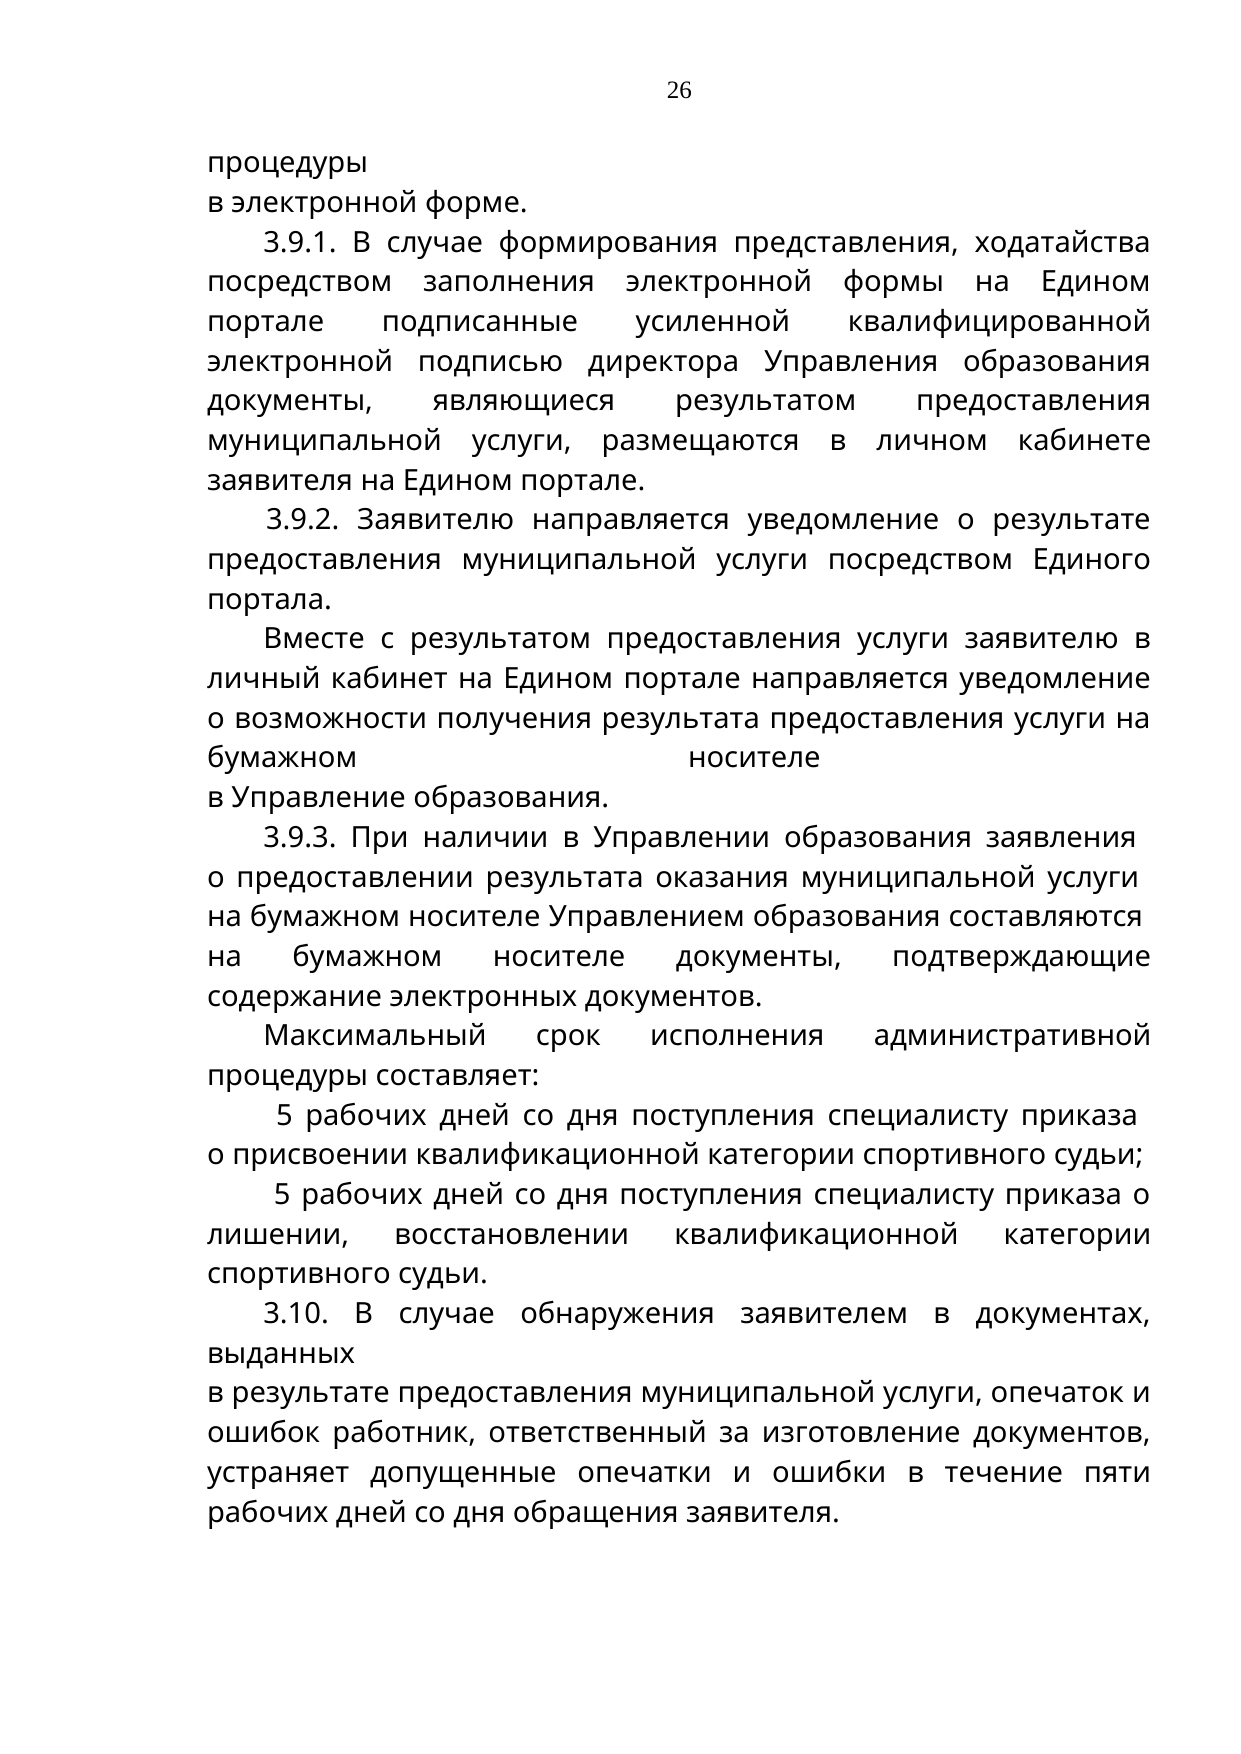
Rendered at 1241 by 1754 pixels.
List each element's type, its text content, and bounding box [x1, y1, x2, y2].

text 3.9.2. Заявителю направляется уведомление о результате предоставления муниципальной услуги посредством Единого портала. [207, 499, 1152, 618]
text 5 рабочих дней со дня поступления специалисту приказа о лишении, восстановлении квалификационной категории спортивного судьи. [207, 1173, 1152, 1292]
text 3.9.1. В случае формирования представления, ходатайства посредством заполнения электронной формы на Едином портале подписанные усиленной квалифицированной электронной подписью директора Управления образования документы, являющиеся результатом предоставления муниципальной услуги, размещаются в личном кабинете заявителя на Едином портале. [207, 221, 1152, 499]
text Максимальный срок исполнения административной процедуры составляет: [207, 1014, 1152, 1094]
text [207, 141, 1152, 221]
text Вместе с результатом предоставления услуги заявителю в личный кабинет на Едином портале направляется уведомление о возможности получения результата предоставления услуги на бумажном носителе в Управление образования. [207, 618, 1152, 816]
text 3.9.3. При наличии в Управлении образования заявления о предоставлении результата оказания муниципальной услуги на бумажном носителе Управлением образования составляются на бумажном носителе документы, подтверждающие содержание электронных документов. [207, 816, 1152, 1014]
text 3.10. В случае обнаружения заявителем в документах, выданных в результате предоставления муниципальной услуги, опечаток и ошибок работник, ответственный за изготовление документов, устраняет допущенные опечатки и ошибки в течение пяти рабочих дней со дня обращения заявителя. [207, 1292, 1152, 1531]
text 5 рабочих дней со дня поступления специалисту приказа о присвоении квалификационной категории спортивного судьи; [207, 1094, 1152, 1173]
